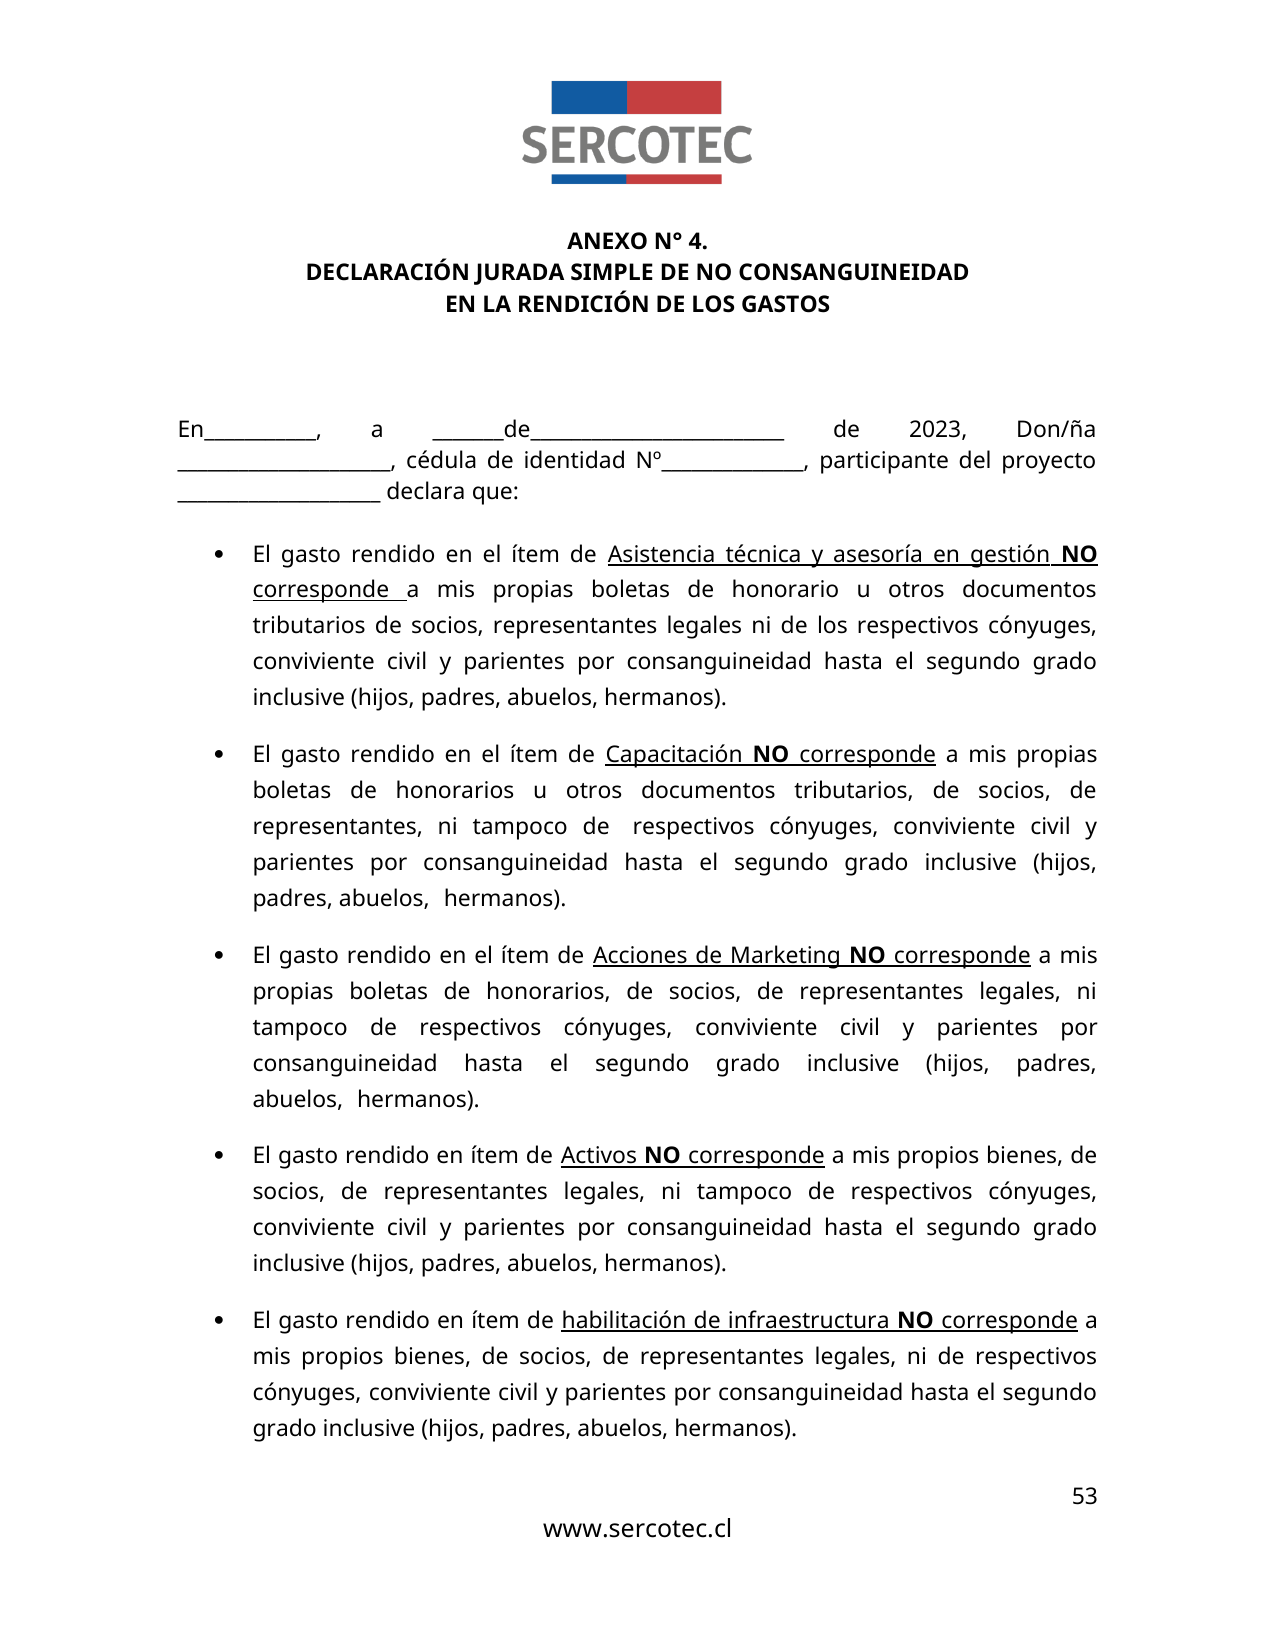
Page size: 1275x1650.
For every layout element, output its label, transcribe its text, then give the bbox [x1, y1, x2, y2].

list El gasto rendido en el ítem de Capacitación NO corresponde a mis propias boletas de honorarios u otros documentos tributarios, de socios, de representantes, ni tampoco de respectivos cónyuges, conviviente civil y parientes por consanguineidad hasta el segundo grado inclusive (hijos, padres, abuelos, hermanos). [215, 738, 1098, 913]
text DECLARACIÓN JURADA SIMPLE DE NO CONSANGUINEIDAD [177, 256, 1098, 287]
text En___________, a _______de_________________________ de 2023, Don/ña _____________________, cédula de identidad Nº______________, participante del proyecto ____________________ declara que: [177, 412, 1098, 506]
list El gasto rendido en ítem de Activos NO corresponde a mis propios bienes, de socios, de representantes legales, ni tampoco de respectivos cónyuges, conviviente civil y parientes por consanguineidad hasta el segundo grado inclusive (hijos, padres, abuelos, hermanos). [215, 1139, 1098, 1278]
list El gasto rendido en el ítem de Asistencia técnica y asesoría en gestión NO corresponde a mis propias boletas de honorario u otros documentos tributarios de socios, representantes legales ni de los respectivos cónyuges, conviviente civil y parientes por consanguineidad hasta el segundo grado inclusive (hijos, padres, abuelos, hermanos). [215, 537, 1098, 712]
list El gasto rendido en el ítem de Acciones de Marketing NO corresponde a mis propias boletas de honorarios, de socios, de representantes legales, ni tampoco de respectivos cónyuges, conviviente civil y parientes por consanguineidad hasta el segundo grado inclusive (hijos, padres, abuelos, hermanos). [215, 939, 1098, 1114]
picture [512, 73, 763, 194]
text ANEXO N° 4. [177, 225, 1098, 256]
list El gasto rendido en ítem de habilitación de infraestructura NO corresponde a mis propios bienes, de socios, de representantes legales, ni de respectivos cónyuges, conviviente civil y parientes por consanguineidad hasta el segundo grado inclusive (hijos, padres, abuelos, hermanos). [215, 1304, 1098, 1443]
text EN LA RENDICIÓN DE LOS GASTOS [177, 287, 1098, 319]
